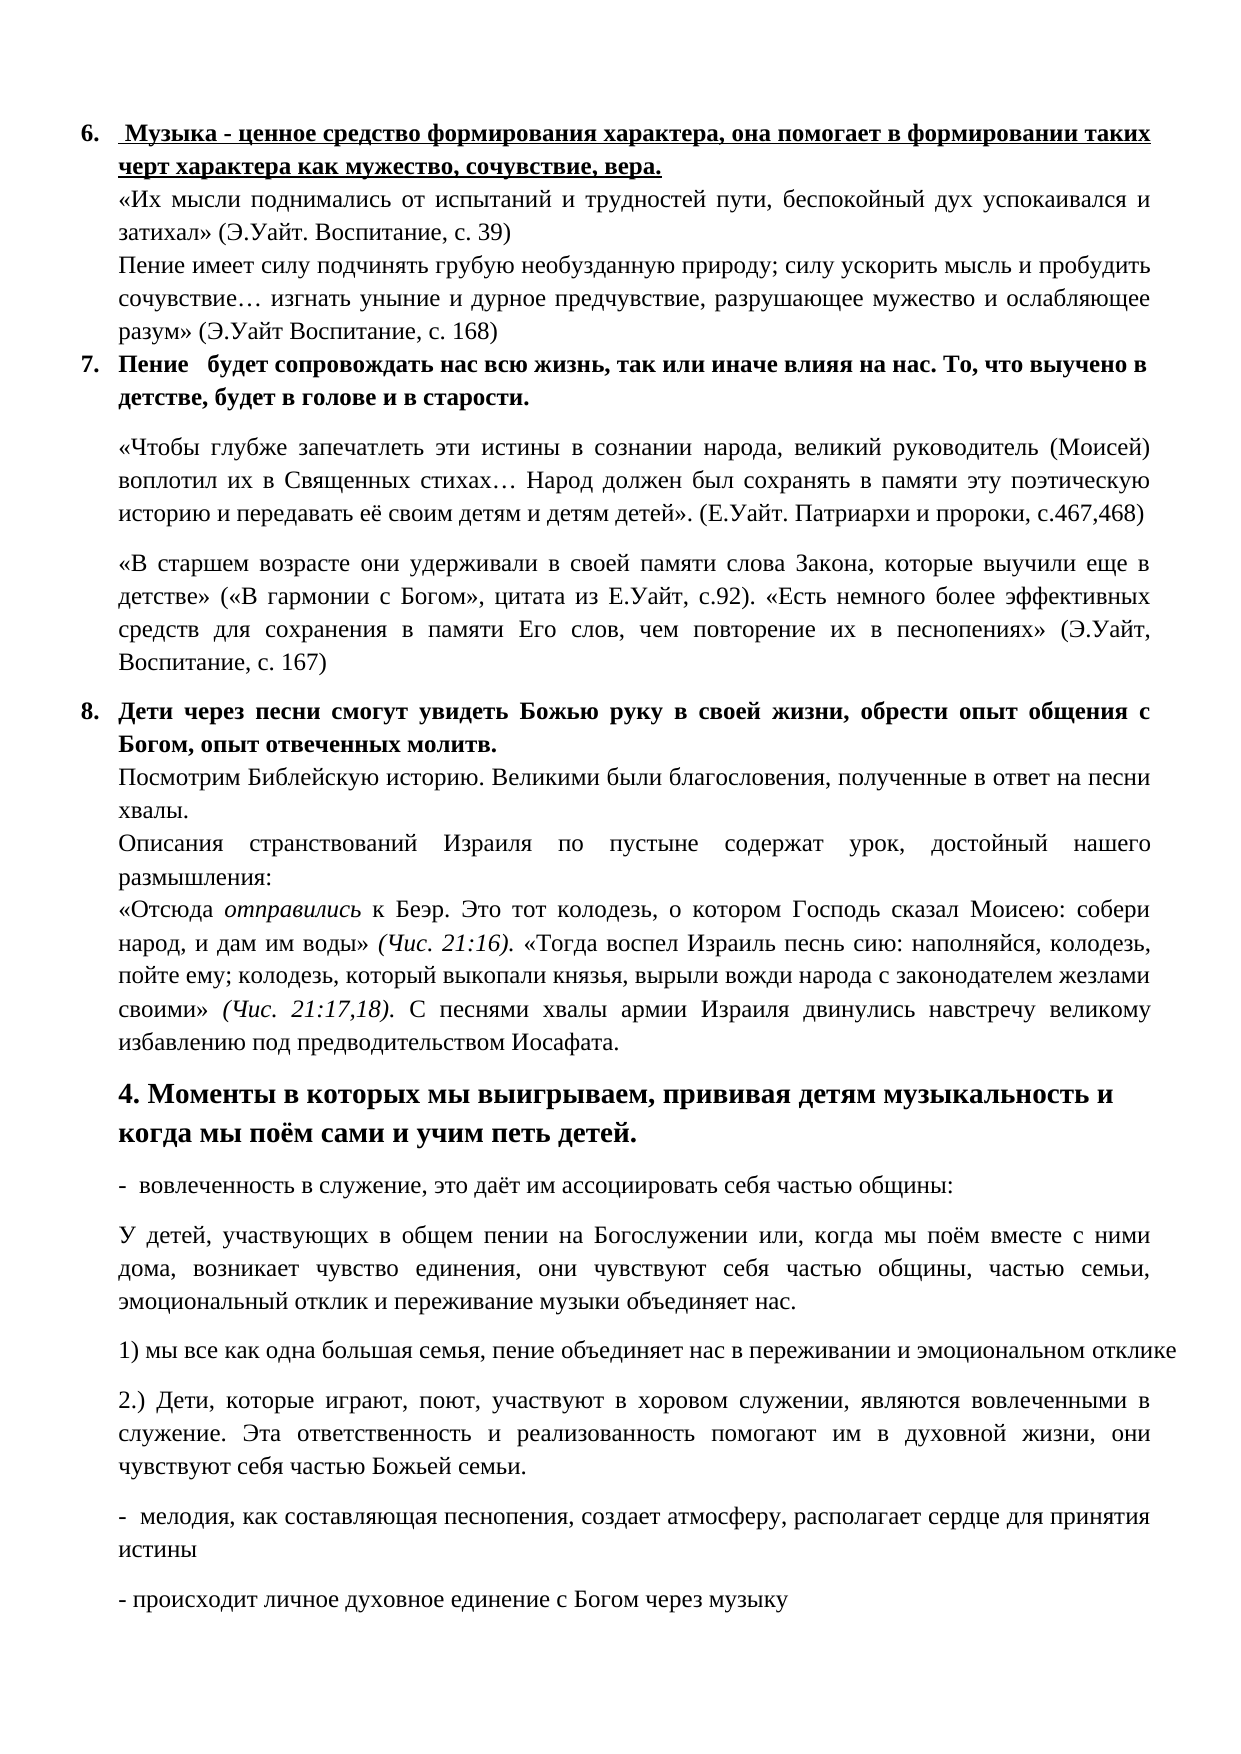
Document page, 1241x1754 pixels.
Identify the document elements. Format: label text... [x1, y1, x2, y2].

text «Чтобы глубже запечатлеть эти истины в сознании народа, великий руководитель (Моисей) воплотил их в Священных стихах… Народ должен был сохранять в памяти эту поэтическую историю и передавать её своим детям и детям детей». (Е.Уайт. Патриархи и пророки, с.467,468) [118, 432, 1152, 527]
list Дети через песни смогут увидеть Божью руку в своей жизни, обрести опыт общения с Богом, опыт отвеченных молитв. [81, 696, 1152, 758]
text У детей, участвующих в общем пении на Богослужении или, когда мы поём вместе с ними дома, возникает чувство единения, они чувствуют себя частью общины, частью семьи, эмоциональный отклик и переживание музыки объединяет нас. [118, 1220, 1152, 1314]
list Пение имеет силу подчинять грубую необузданную природу; силу ускорить мысль и пробудить сочувствие… изгнать уныние и дурное предчувствие, разрушающее мужество и ослабляющее разум» (Э.Уайт Воспитание, с. 168) [118, 250, 1152, 345]
text - происходит личное духовное единение с Богом через музыку [118, 1584, 1152, 1612]
text - вовлеченность в служение, это даёт им ассоциировать себя частью общины: [118, 1170, 1152, 1199]
list Посмотрим Библейскую историю. Великими были благословения, полученные в ответ на песни хвалы. [118, 762, 1152, 824]
text 4. Моменты в которых мы выигрываем, прививая детям музыкальность и когда мы поём сами и учим петь детей. [118, 1076, 1152, 1148]
list Музыка - ценное средство формирования характера, она помогает в формировании таких черт характера как мужество, сочувствие, вера. [81, 118, 1152, 180]
list «Их мысли поднимались от испытаний и трудностей пути, беспокойный дух успокаивался и затихал» (Э.Уайт. Воспитание, с. 39) [118, 184, 1152, 246]
list Описания странствований Израиля по пустыне содержат урок, достойный нашего размышления: [118, 828, 1152, 890]
text - мелодия, как составляющая песнопения, создает атмосферу, располагает сердце для принятия истины [118, 1501, 1152, 1563]
list Пение будет сопровождать нас всю жизнь, так или иначе влияя на нас. То, что выучено в детстве, будет в голове и в старости. [81, 349, 1152, 411]
text 1) мы все как одна большая семья, пение объединяет нас в переживании и эмоциональном отклике [118, 1336, 1181, 1364]
text 2.) Дети, которые играют, поют, участвуют в хоровом служении, являются вовлеченными в служение. Эта ответственность и реализованность помогают им в духовной жизни, они чувствуют себя частью Божьей семьи. [118, 1385, 1152, 1480]
text «В старшем возрасте они удерживали в своей памяти слова Закона, которые выучили еще в детстве» («В гармонии с Богом», цитата из Е.Уайт, с.92). «Есть немного более эффективных средств для сохранения в памяти Его слов, чем повторение их в песнопениях» (Э.Уайт, Воспитание, с. 167) [118, 548, 1152, 676]
list «Отсюда отправились к Беэр. Это тот колодезь, о котором Господь сказал Моисею: собери народ, и дам им воды» (Чис. 21:16). «Тогда воспел Израиль песнь сию: наполняйся, колодезь, пойте ему; колодезь, который выкопали князья, вырыли вожди народа с законодателем жезлами своими» (Чис. 21:17,18). С песнями хвалы армии Израиля двинулись навстречу великому избавлению под предводительством Иосафата. [118, 894, 1152, 1055]
